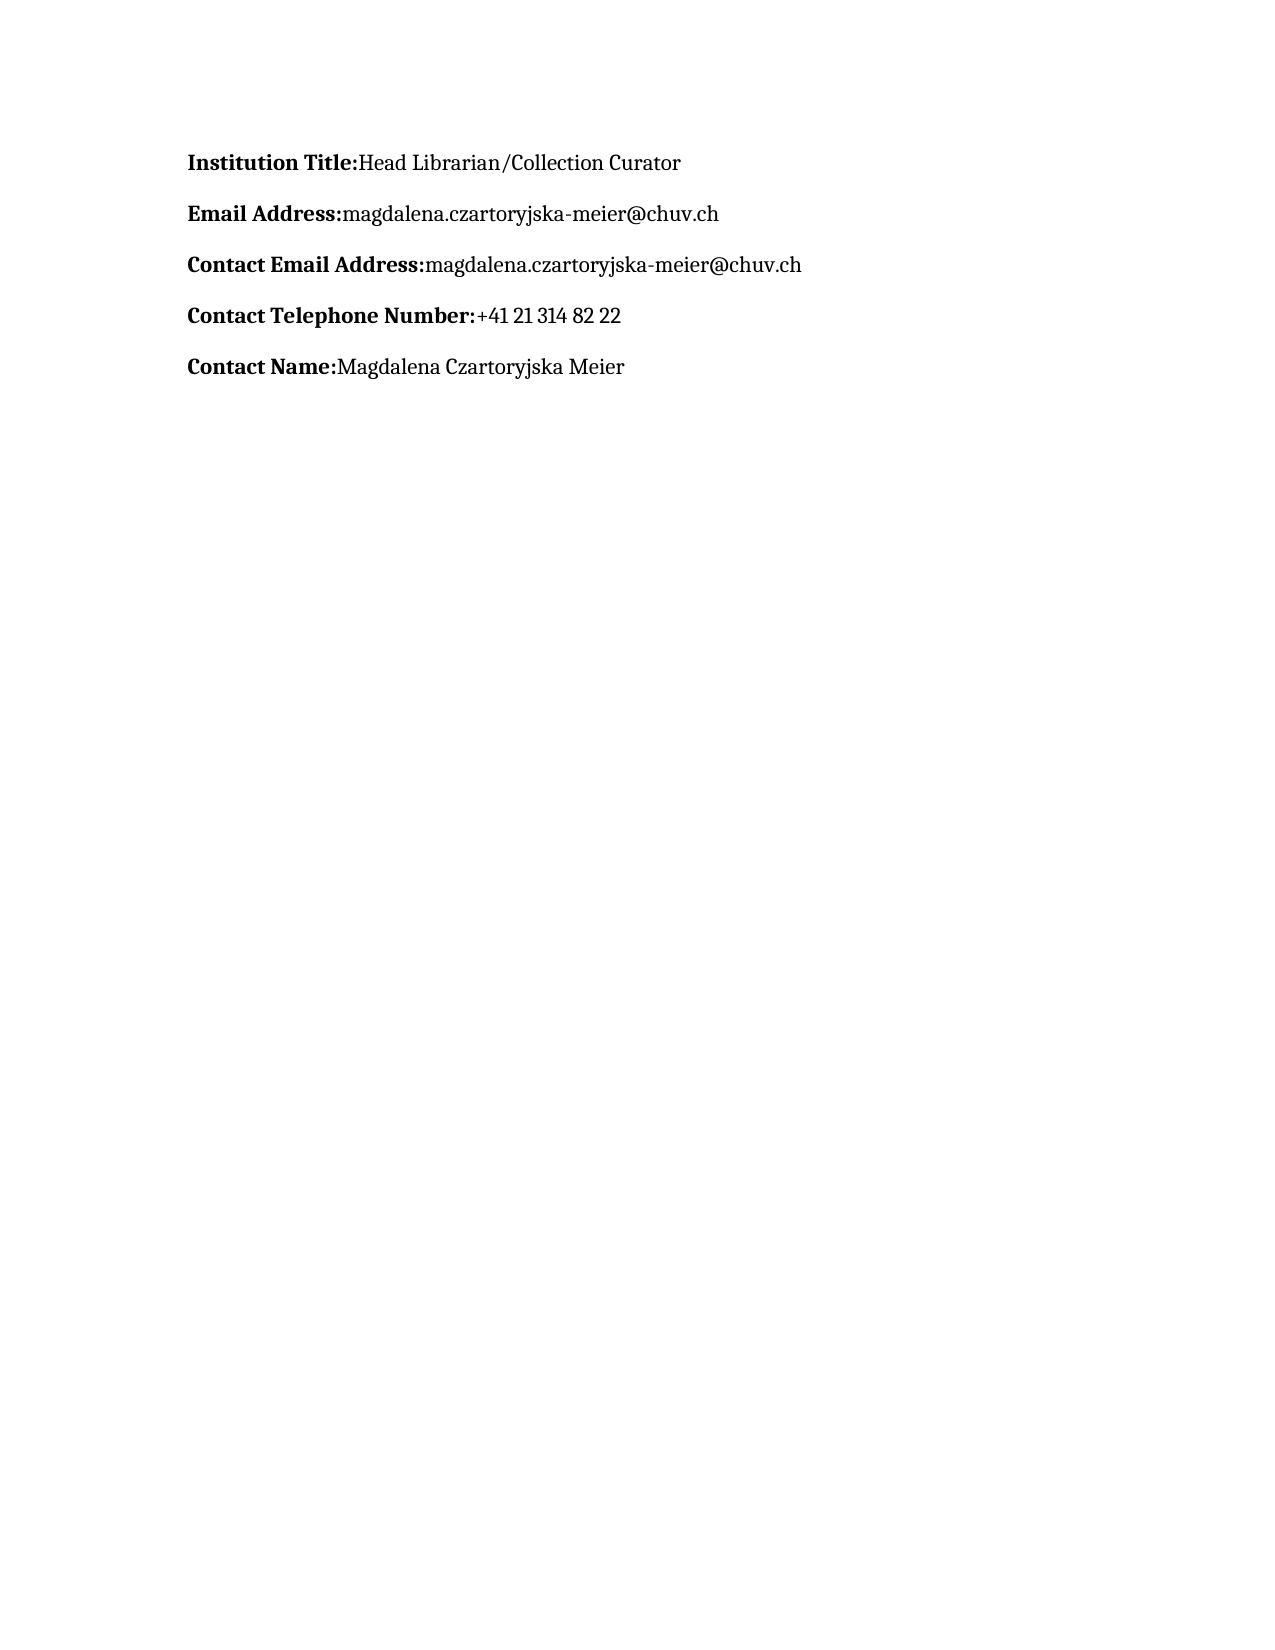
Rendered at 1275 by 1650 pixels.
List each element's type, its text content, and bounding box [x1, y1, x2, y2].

text Email Address:magdalena.czartoryjska-meier@chuv.ch [187, 201, 1087, 227]
text Contact Name:Magdalena Czartoryjska Meier [187, 354, 1087, 381]
text Contact Telephone Number:+41 21 314 82 22 [187, 303, 1087, 329]
text Contact Email Address:magdalena.czartoryjska-meier@chuv.ch [187, 252, 1087, 278]
text Institution Title:Head Librarian/Collection Curator [187, 150, 1087, 176]
